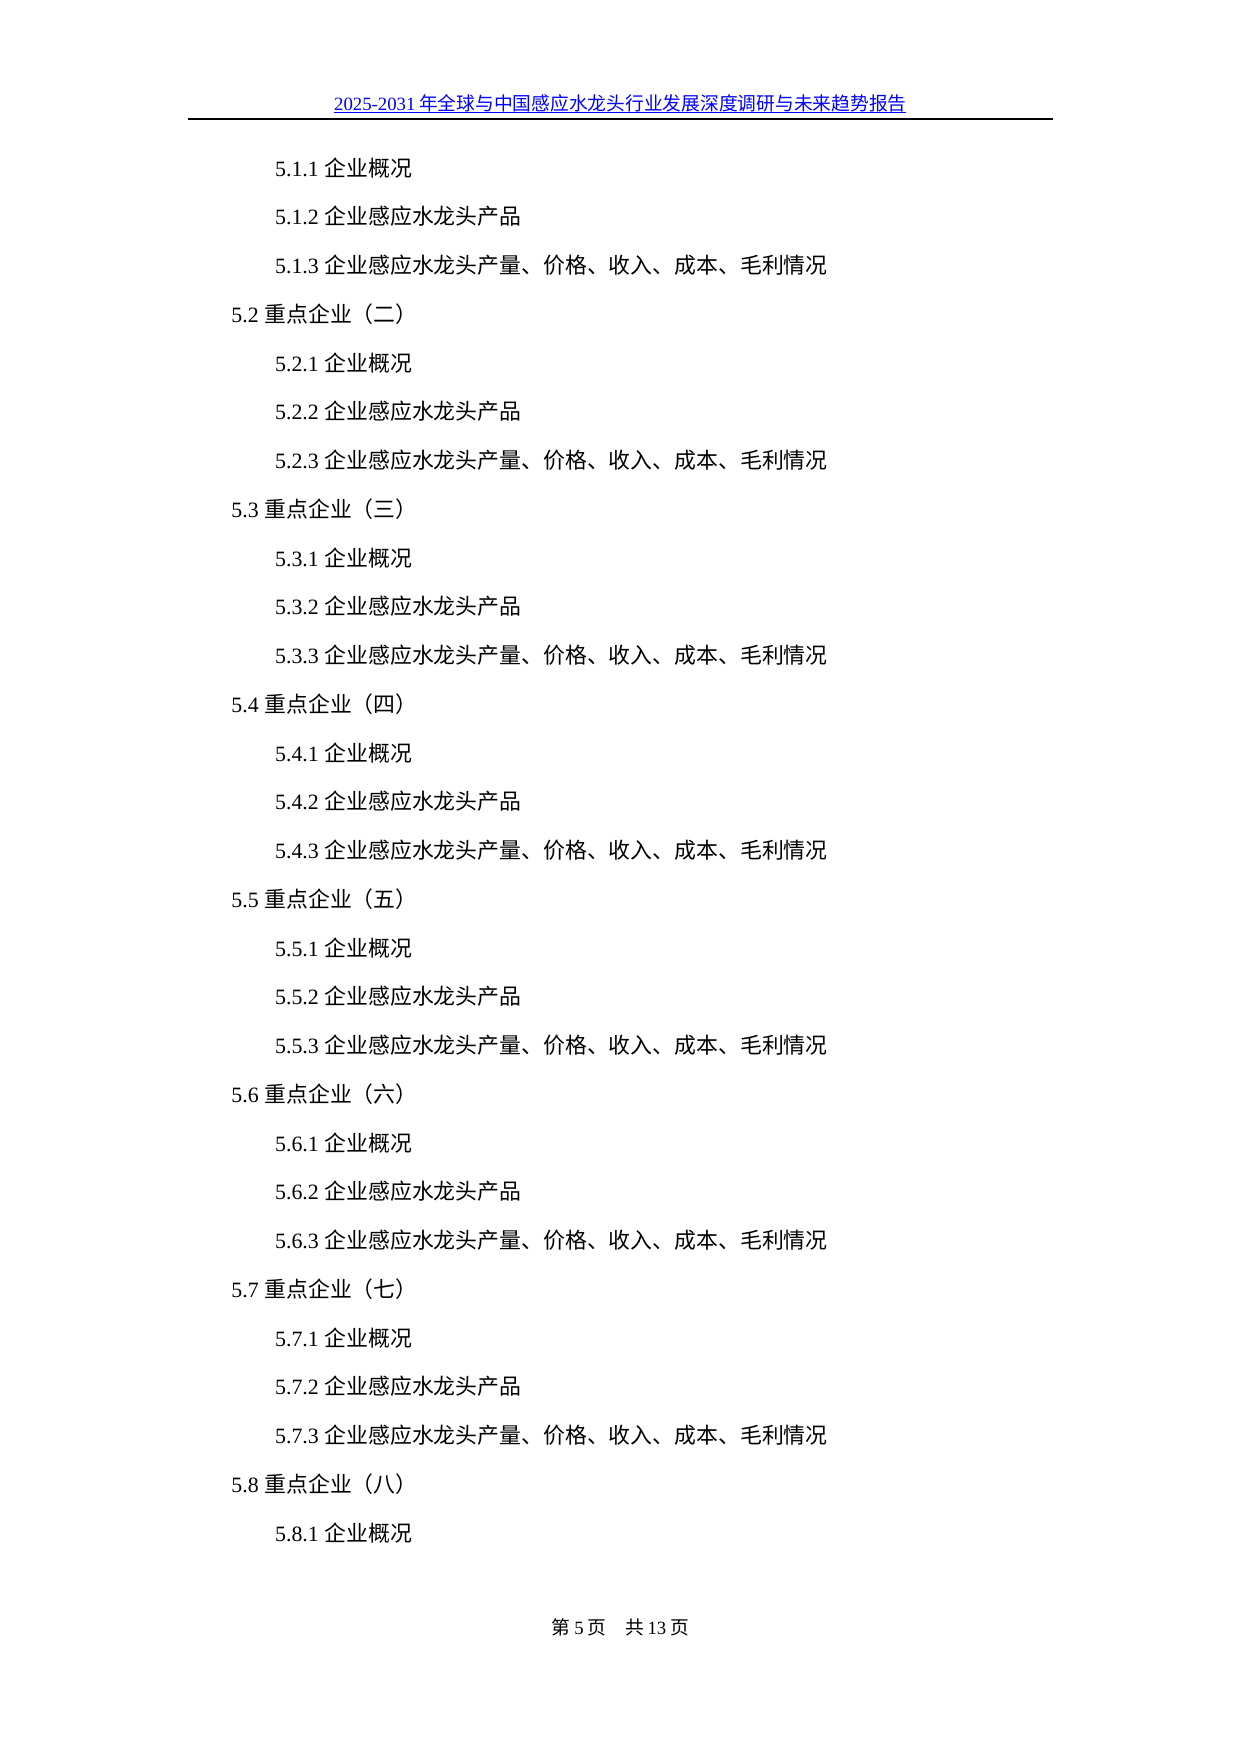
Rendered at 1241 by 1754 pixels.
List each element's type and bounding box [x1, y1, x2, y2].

text [187, 150, 1053, 1548]
